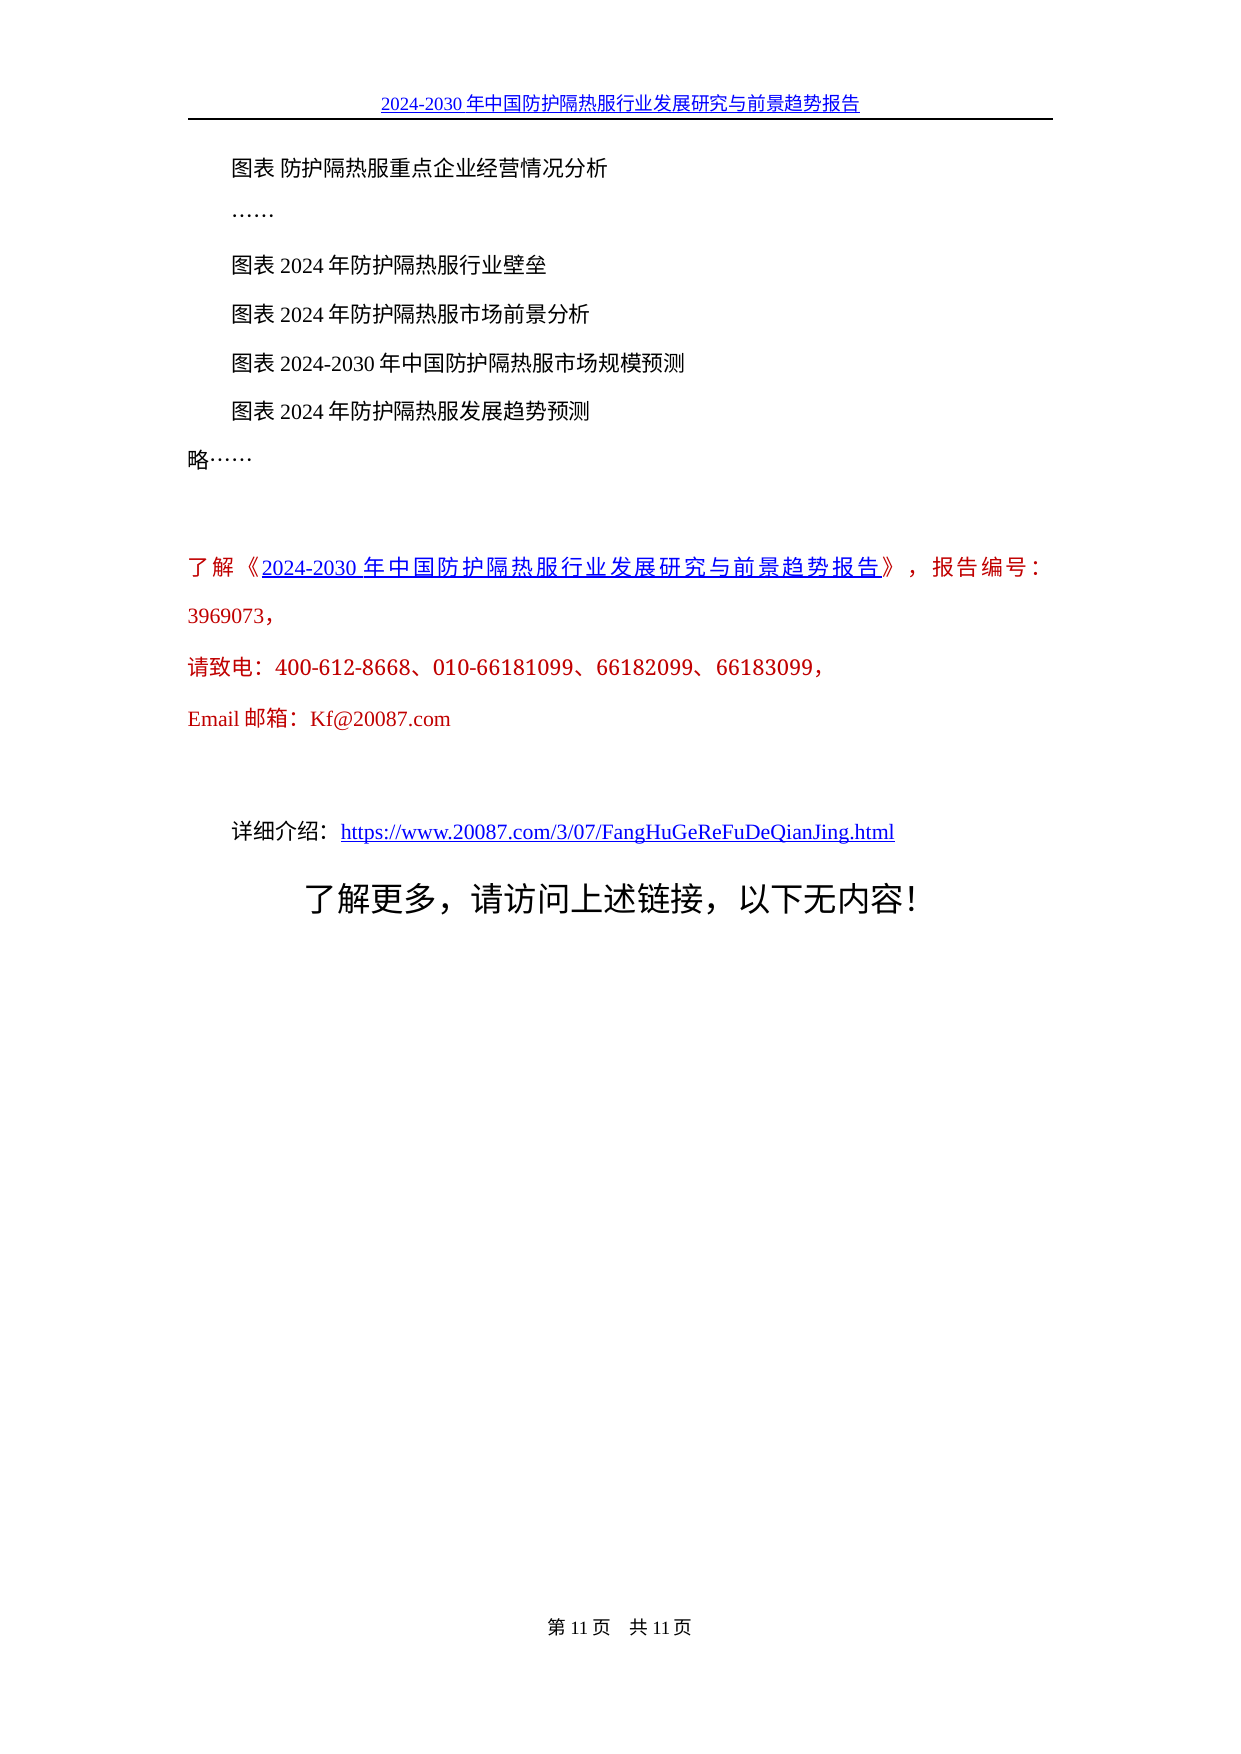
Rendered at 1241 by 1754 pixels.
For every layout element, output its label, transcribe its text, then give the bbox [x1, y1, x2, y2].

text 了解《2024-2030年中国防护隔热服行业发展研究与前景趋势报告》，报告编号：3969073， [187, 549, 1053, 630]
text Email邮箱：Kf@20087.com [187, 701, 1053, 733]
title 了解更多，请访问上述链接，以下无内容！ [187, 864, 1053, 929]
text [187, 150, 1053, 475]
text 请致电：400-612-8668、010-66181099、66182099、66183099， [187, 649, 1053, 682]
text 详细介绍：https://www.20087.com/3/07/FangHuGeReFuDeQianJing.html [187, 814, 1053, 846]
